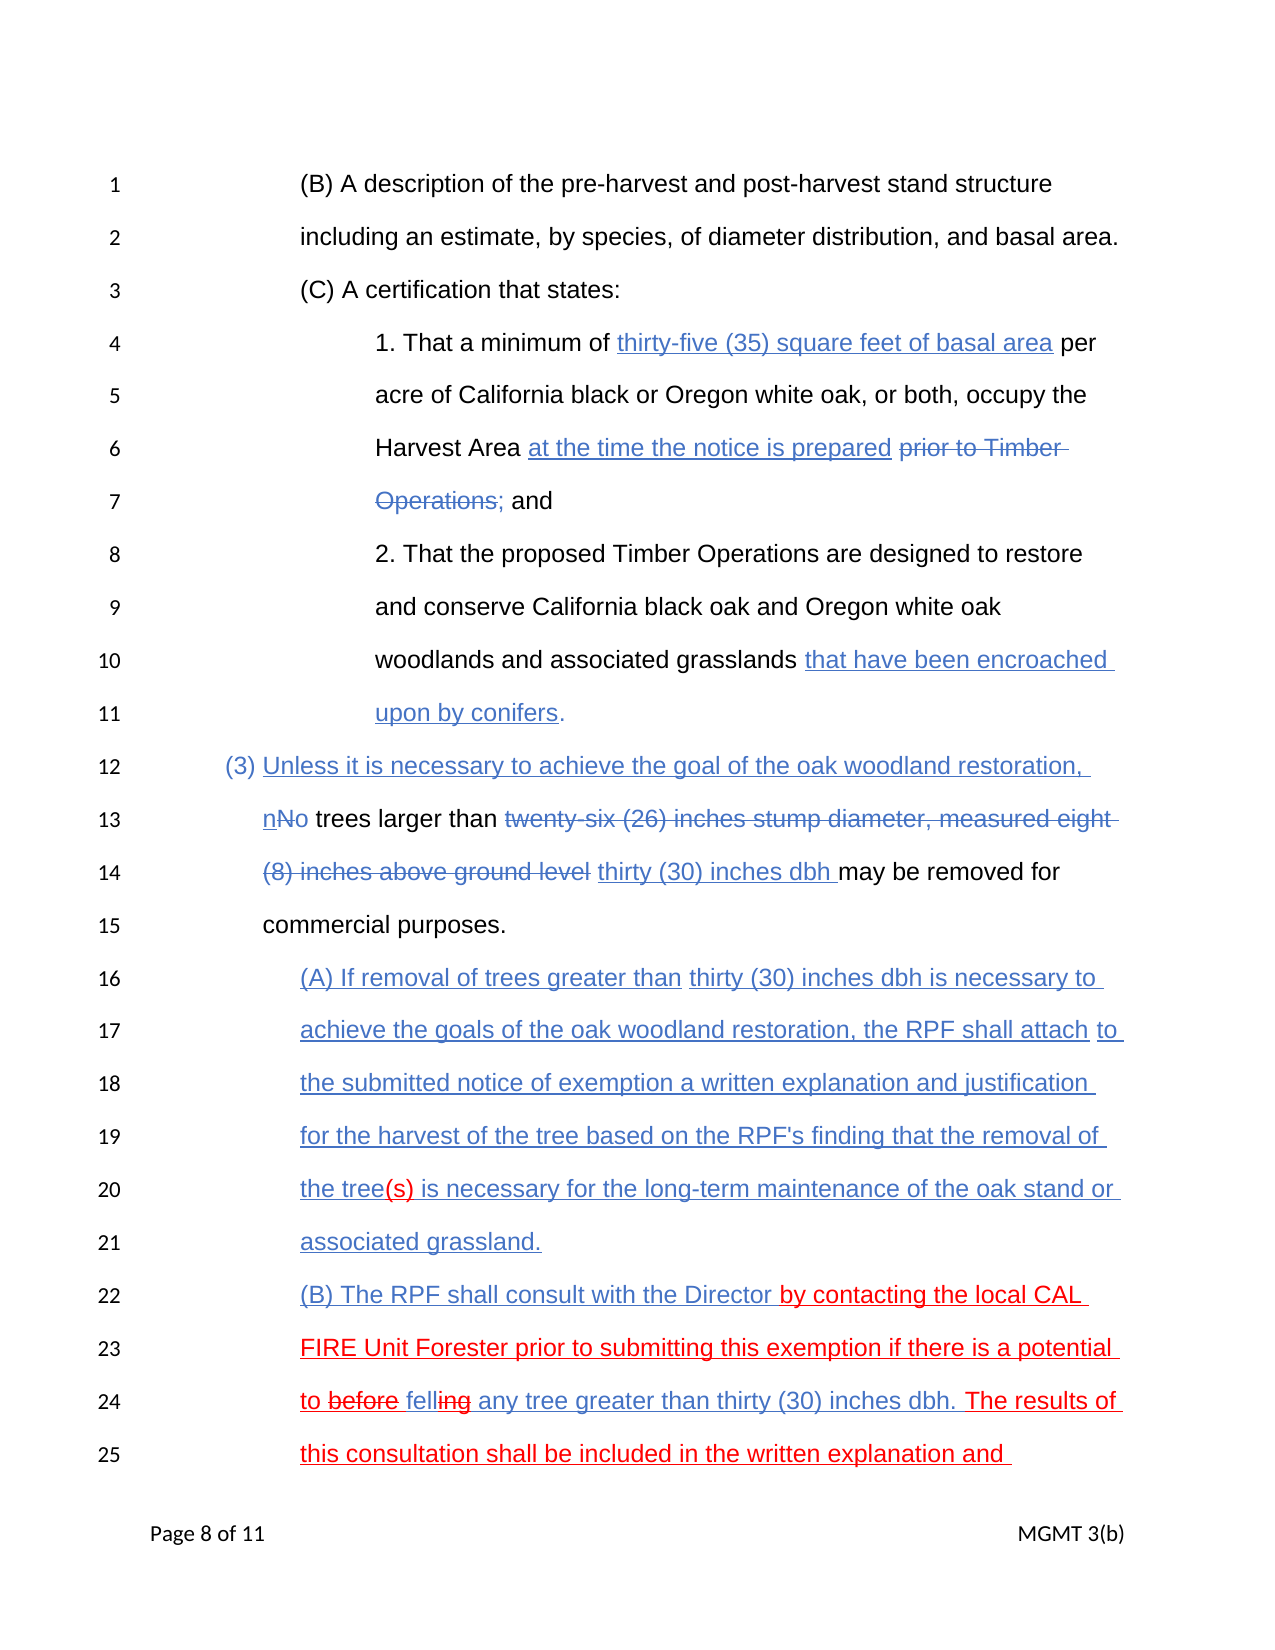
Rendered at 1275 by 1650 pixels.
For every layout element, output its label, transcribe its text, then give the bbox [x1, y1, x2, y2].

text (A) If removal of trees greater than thirty (30) inches dbh is necessary to achieve the goals of the oak woodland restoration, the RPF shall attach to the submitted notice of exemption a written explanation and justification for the harvest of the tree based on the RPF's finding that the removal of the tree(s) is necessary for the long-term maintenance of the oak stand or associated grassland. [300, 944, 1125, 1261]
text 1. That a minimum of thirty-five (35) square feet of basal area per acre of California black or Oregon white oak, or both, occupy the Harvest Area at the time the notice is prepared prior to Timber Operations; and [375, 309, 1125, 520]
text (3) Unless it is necessary to achieve the goal of the oak woodland restoration, nNo trees larger than twenty-six (26) inches stump diameter, measured eight (8) inches above ground level thirty (30) inches dbh may be removed for commercial purposes. [225, 732, 1125, 944]
text (B) A description of the pre-harvest and post-harvest stand structure including an estimate, by species, of diameter distribution, and basal area. [300, 150, 1125, 256]
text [300, 1261, 1125, 1473]
text 2. That the proposed Timber Operations are designed to restore and conserve California black oak and Oregon white oak woodlands and associated grasslands that have been encroached upon by conifers. [375, 520, 1125, 732]
text (C) A certification that states: [150, 256, 1125, 309]
